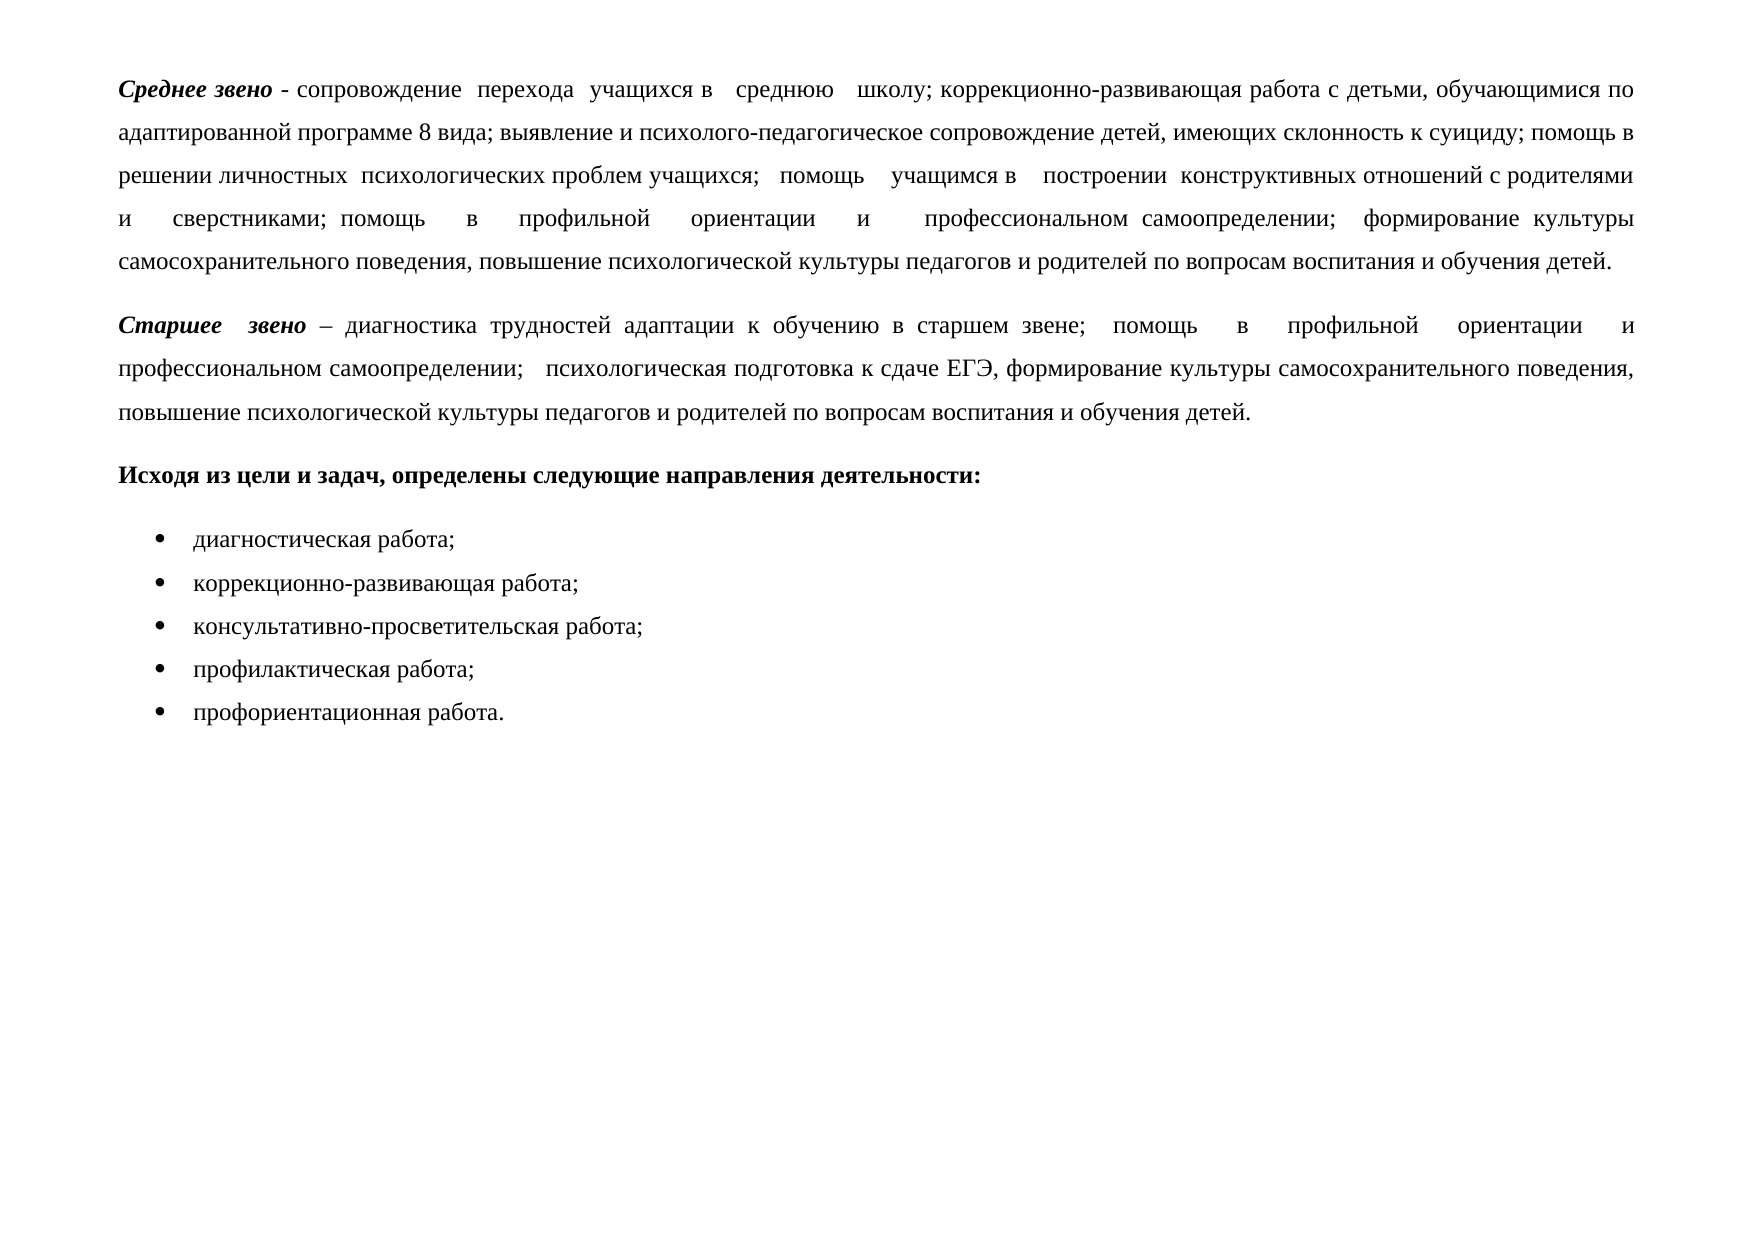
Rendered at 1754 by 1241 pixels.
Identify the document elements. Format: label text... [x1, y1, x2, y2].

list консультативно-просветительская работа; [156, 611, 1636, 639]
text Старшее звено – диагностика трудностей адаптации к обучению в старшем звене; помощь в профильной ориентации и профессиональном самоопределении; психологическая подготовка к сдаче ЕГЭ, формирование культуры самосохранительного поведения, повышение психологической культуры педагогов и родителей по вопросам воспитания и обучения детей. [118, 310, 1636, 425]
list профилактическая работа; [156, 654, 1636, 683]
text Среднее звено - сопровождение перехода учащихся в среднюю школу; коррекционно-развивающая работа с детьми, обучающимися по адаптированной программе 8 вида; выявление и психолого-педагогическое сопровождение детей, имеющих склонность к суициду; помощь в решении личностных психологических проблем учащихся; помощь учащимся в построении конструктивных отношений с родителями и сверстниками; помощь в профильной ориентации и профессиональном самоопределении; формирование культуры самосохранительного поведения, повышение психологической культуры педагогов и родителей по вопросам воспитания и обучения детей. [118, 74, 1636, 275]
list профориентационная работа. [156, 697, 1636, 726]
list диагностическая работа; [156, 524, 1636, 553]
text Исходя из цели и задач, определены следующие направления деятельности: [118, 461, 1636, 489]
list коррекционно-развивающая работа; [156, 568, 1636, 596]
